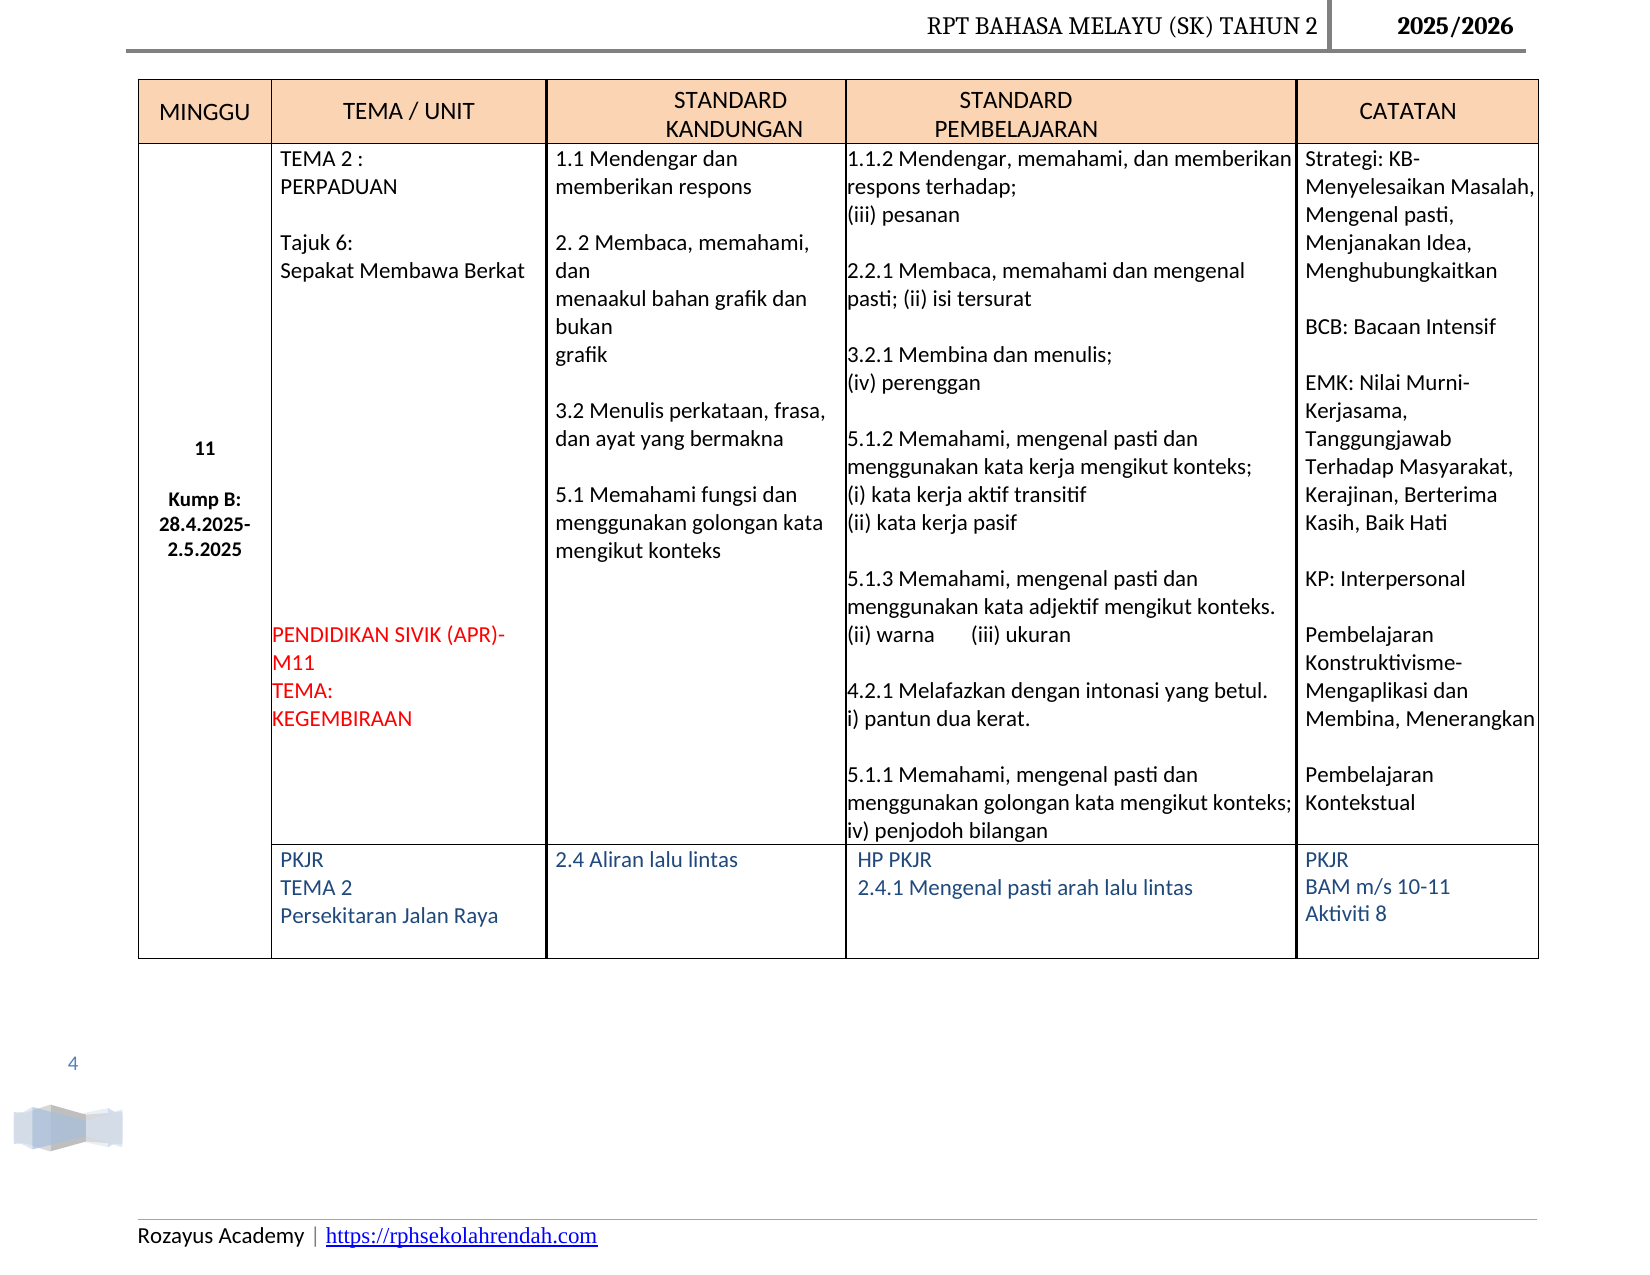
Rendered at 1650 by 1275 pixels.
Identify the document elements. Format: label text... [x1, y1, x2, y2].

table_cell 11 Kump B: 28.4.2025-2.5.2025 [139, 144, 271, 957]
table_cell TEMA 2 : PERPADUAN Tajuk 6: Sepakat Membawa Berkat PENDIDIKAN SIVIK (APR)-M11 TEMA: KEGEMBIRAAN [272, 144, 545, 844]
table_header CATATAN [1298, 80, 1538, 143]
table_cell 1.1.2 Mendengar, memahami, dan memberikan respons terhadap; (iii) pesanan 2.2.1 Membaca, memahami dan mengenal pasti; (ii) isi tersurat 3.2.1 Membina dan menulis; (iv) perenggan 5.1.2 Memahami, mengenal pasti dan menggunakan kata kerja mengikut konteks; (i) kata kerja aktif transitif (ii) kata kerja pasif 5.1.3 Memahami, mengenal pasti dan menggunakan kata adjektif mengikut konteks. (ii) warna (iii) ukuran 4.2.1 Melafazkan dengan intonasi yang betul. i) pantun dua kerat. 5.1.1 Memahami, mengenal pasti dan menggunakan golongan kata mengikut konteks; iv) penjodoh bilangan [847, 144, 1295, 844]
table_header STANDARD PEMBELAJARAN [847, 80, 1295, 143]
table_header STANDARD KANDUNGAN [548, 80, 845, 143]
table_cell PKJR BAM m/s 10-11 Aktiviti 8 [1298, 845, 1538, 957]
table_cell 1.1 Mendengar dan memberikan respons 2. 2 Membaca, memahami, dan menaakul bahan grafik dan bukan grafik 3.2 Menulis perkataan, frasa, dan ayat yang bermakna 5.1 Memahami fungsi dan menggunakan golongan kata mengikut konteks [548, 144, 845, 844]
table_cell HP PKJR 2.4.1 Mengenal pasti arah lalu lintas [847, 845, 1295, 957]
table_header TEMA / UNIT [272, 80, 545, 143]
table_cell 2.4 Aliran lalu lintas [548, 845, 845, 957]
table_cell Strategi: KB-Menyelesaikan Masalah, Mengenal pasti, Menjanakan Idea, Menghubungkaitkan BCB: Bacaan Intensif EMK: Nilai Murni-Kerjasama, Tanggungjawab Terhadap Masyarakat, Kerajinan, Berterima Kasih, Baik Hati KP: Interpersonal Pembelajaran Konstruktivisme- Mengaplikasi dan Membina, Menerangkan Pembelajaran Kontekstual [1298, 144, 1538, 844]
table_header MINGGU [139, 80, 271, 143]
table_cell PKJR TEMA 2 Persekitaran Jalan Raya [272, 845, 545, 957]
